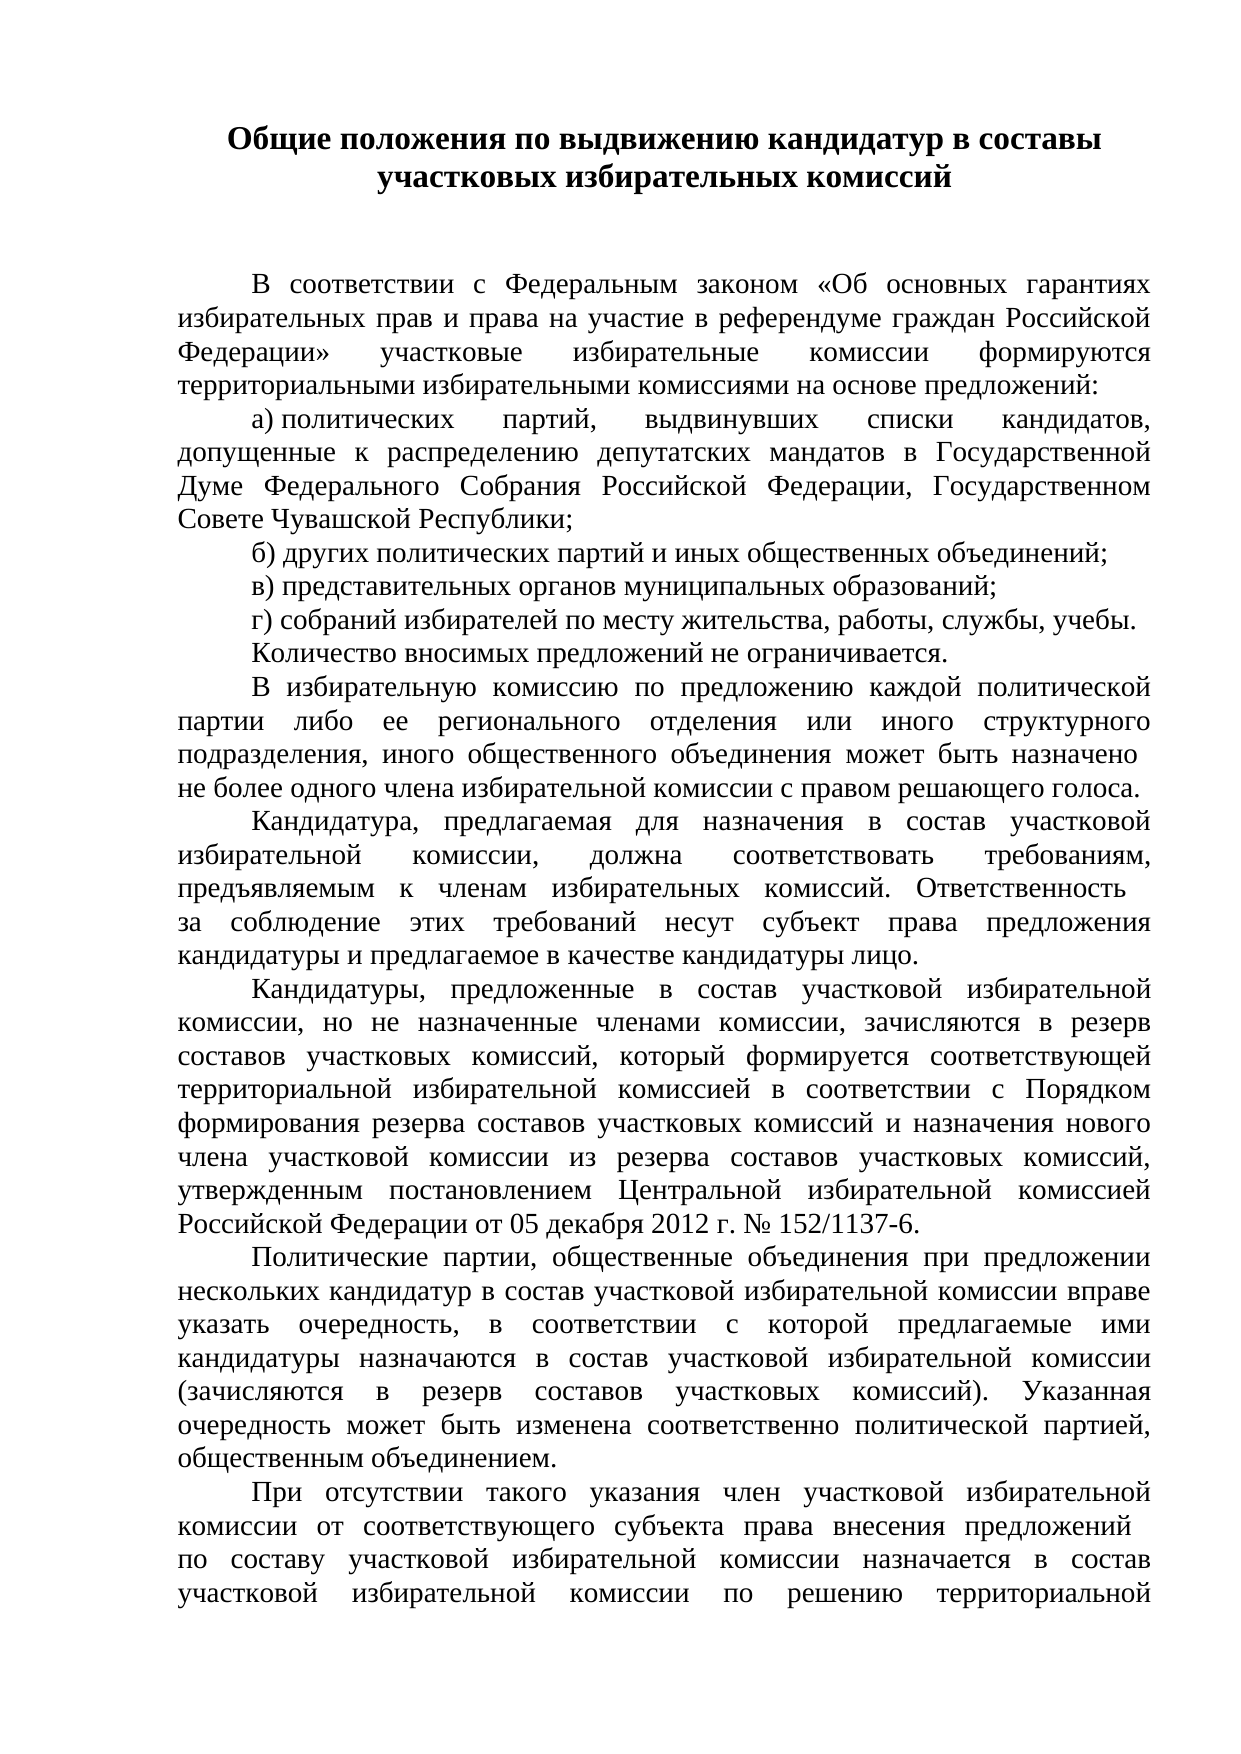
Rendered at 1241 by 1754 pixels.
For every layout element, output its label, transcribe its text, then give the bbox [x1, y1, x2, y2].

text Политические партии, общественные объединения при предложении нескольких кандидатур в состав участковой избирательной комиссии вправе указать очередность, в соответствии с которой предлагаемые ими кандидатуры назначаются в состав участковой избирательной комиссии (зачисляются в резерв составов участковых комиссий). Указанная очередность может быть изменена соответственно политической партией, общественным объединением. [177, 1239, 1152, 1474]
text в) представительных органов муниципальных образований; [177, 568, 1152, 602]
text а) политических партий, выдвинувших списки кандидатов, допущенные к распределению депутатских мандатов в Государственной Думе Федерального Собрания Российской Федерации, Государственном Совете Чувашской Республики; [177, 401, 1152, 535]
text В соответствии с Федеральным законом «Об основных гарантиях избирательных прав и права на участие в референдуме граждан Российской Федерации» участковые избирательные комиссии формируются территориальными избирательными комиссиями на основе предложений: [177, 267, 1152, 401]
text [177, 1474, 1152, 1608]
text Общие положения по выдвижению кандидатур в составы участковых избирательных комиссий [177, 118, 1152, 195]
text г) собраний избирателей по месту жительства, работы, службы, учебы. [177, 602, 1152, 636]
text Кандидатура, предлагаемая для назначения в состав участковой избирательной комиссии, должна соответствовать требованиям, предъявляемым к членам избирательных комиссий. Ответственность за соблюдение этих требований несут субъект права предложения кандидатуры и предлагаемое в качестве кандидатуры лицо. [177, 803, 1152, 971]
text Количество вносимых предложений не ограничивается. [177, 636, 1152, 669]
text б) других политических партий и иных общественных объединений; [177, 535, 1152, 568]
text Кандидатуры, предложенные в состав участковой избирательной комиссии, но не назначенные членами комиссии, зачисляются в резерв составов участковых комиссий, который формируется соответствующей территориальной избирательной комиссией в соответствии с Порядком формирования резерва составов участковых комиссий и назначения нового члена участковой комиссии из резерва составов участковых комиссий, утвержденным постановлением Центральной избирательной комиссией Российской Федерации от 05 декабря 2012 г. № 152/1137-6. [177, 971, 1152, 1239]
text В избирательную комиссию по предложению каждой политической партии либо ее регионального отделения или иного структурного подразделения, иного общественного объединения может быть назначено не более одного члена избирательной комиссии с правом решающего голоса. [177, 669, 1152, 803]
